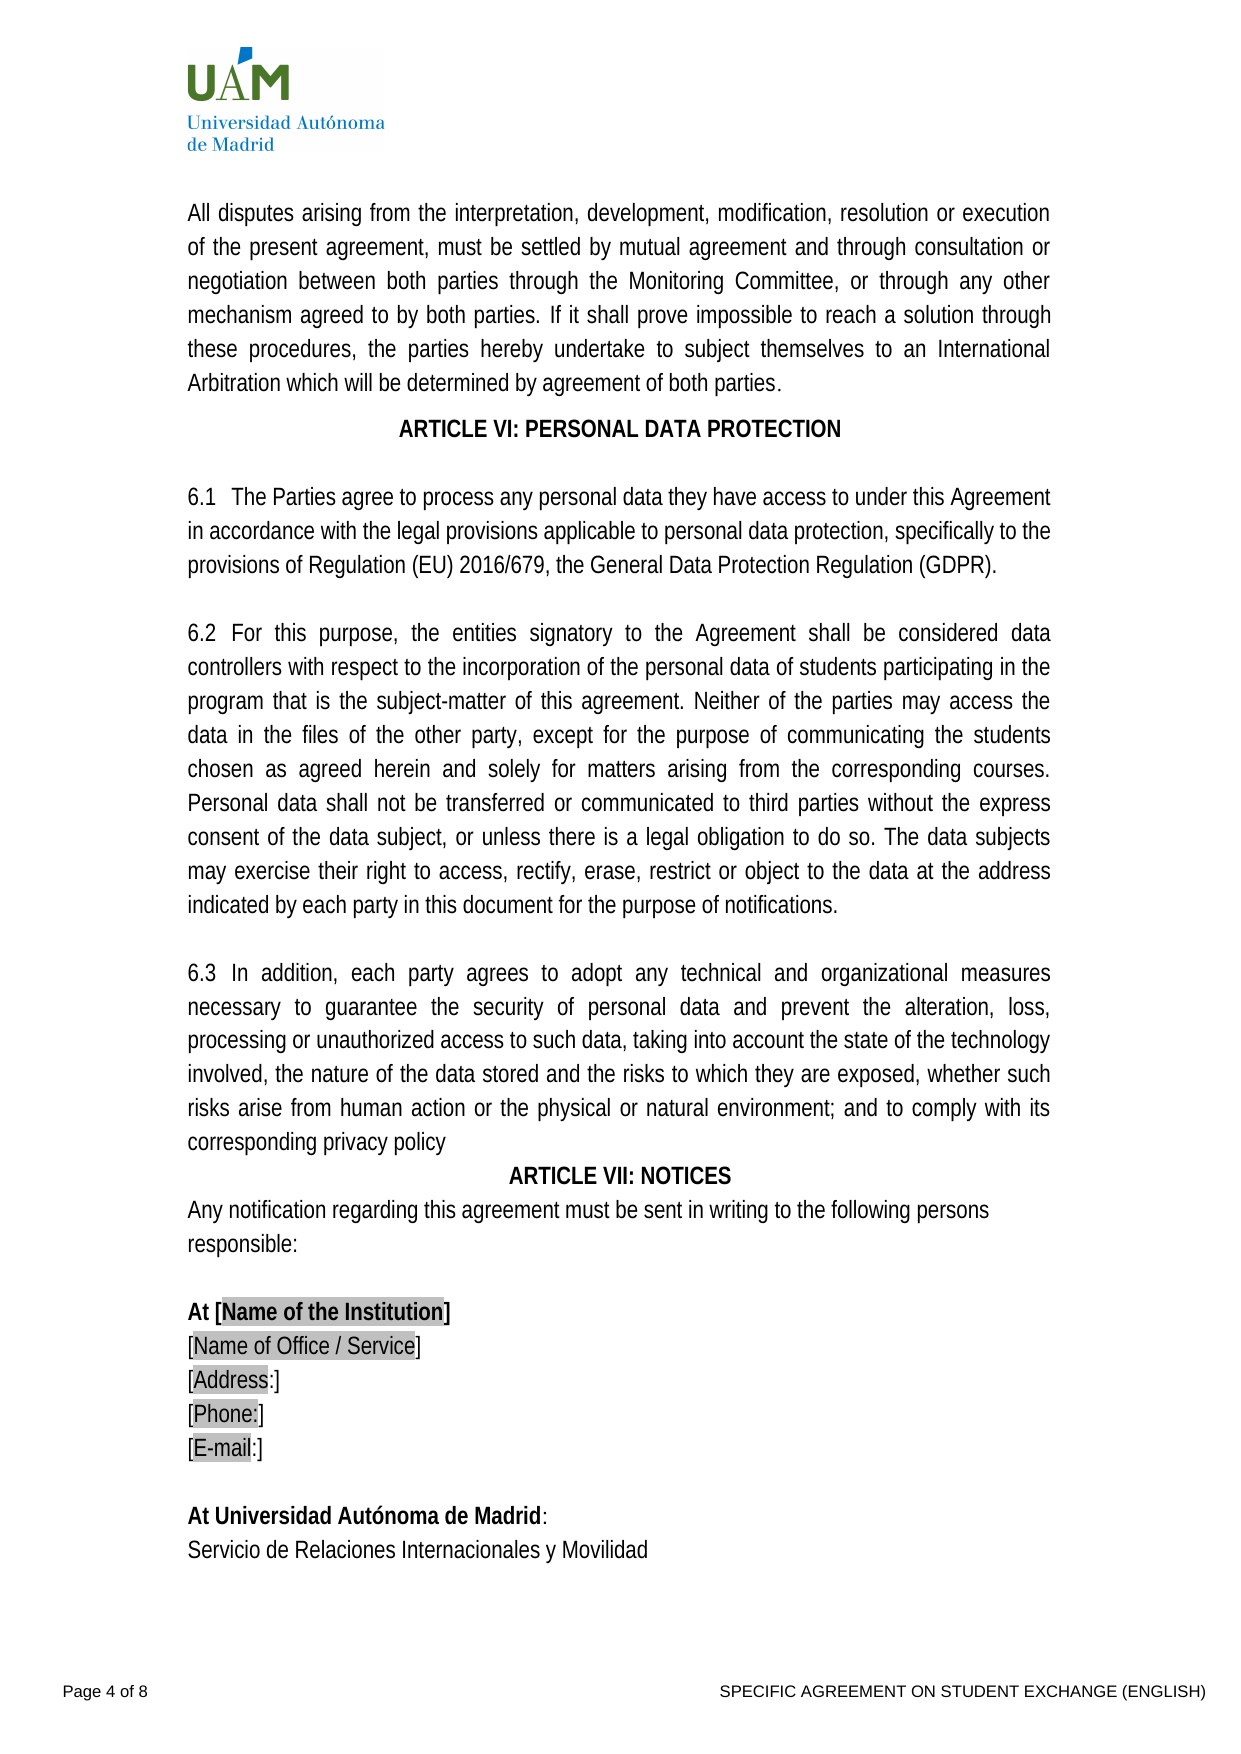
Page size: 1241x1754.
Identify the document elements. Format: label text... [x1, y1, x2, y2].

text [Address:] [187, 1362, 1053, 1396]
text [Phone:] [187, 1396, 1053, 1430]
text [Name of Office / Service] [187, 1328, 1053, 1362]
text ARTICLE VI: PERSONAL DATA PROTECTION [187, 412, 1053, 446]
text [E-mail:] [187, 1430, 1053, 1464]
picture [187, 47, 385, 151]
text ARTICLE VII: NOTICES [187, 1159, 1053, 1193]
text Any notification regarding this agreement must be sent in writing to the following persons responsible: [187, 1193, 1053, 1261]
list The Parties agree to process any personal data they have access to under this Agreement in accordance with the legal provisions applicable to personal data protection, specifically to the provisions of Regulation (EU) 2016/679, the General Data Protection Regulation (GDPR). [187, 479, 1053, 581]
text At [Name of the Institution] [187, 1294, 1053, 1328]
text All disputes arising from the interpretation, development, modification, resolution or execution of the present agreement, must be settled by mutual agreement and through consultation or negotiation between both parties through the Monitoring Committee, or through any other mechanism agreed to by both parties. If it shall prove impossible to reach a solution through these procedures, the parties hereby undertake to subject themselves to an International Arbitration which will be determined by agreement of both parties. [187, 195, 1053, 399]
text Servicio de Relaciones Internacionales y Movilidad [187, 1532, 1038, 1566]
list In addition, each party agrees to adopt any technical and organizational measures necessary to guarantee the security of personal data and prevent the alteration, loss, processing or unauthorized access to such data, taking into account the state of the technology involved, the nature of the data stored and the risks to which they are exposed, whether such risks arise from human action or the physical or natural environment; and to comply with its corresponding privacy policy [187, 955, 1053, 1159]
list For this purpose, the entities signatory to the Agreement shall be considered data controllers with respect to the incorporation of the personal data of students participating in the program that is the subject-matter of this agreement. Neither of the parties may access the data in the files of the other party, except for the purpose of communicating the students chosen as agreed herein and solely for matters arising from the corresponding courses. Personal data shall not be transferred or communicated to third parties without the express consent of the data subject, or unless there is a legal obligation to do so. The data subjects may exercise their right to access, rectify, erase, restrict or object to the data at the address indicated by each party in this document for the purpose of notifications. [187, 615, 1053, 921]
text At Universidad Autónoma de Madrid: [187, 1498, 1038, 1532]
